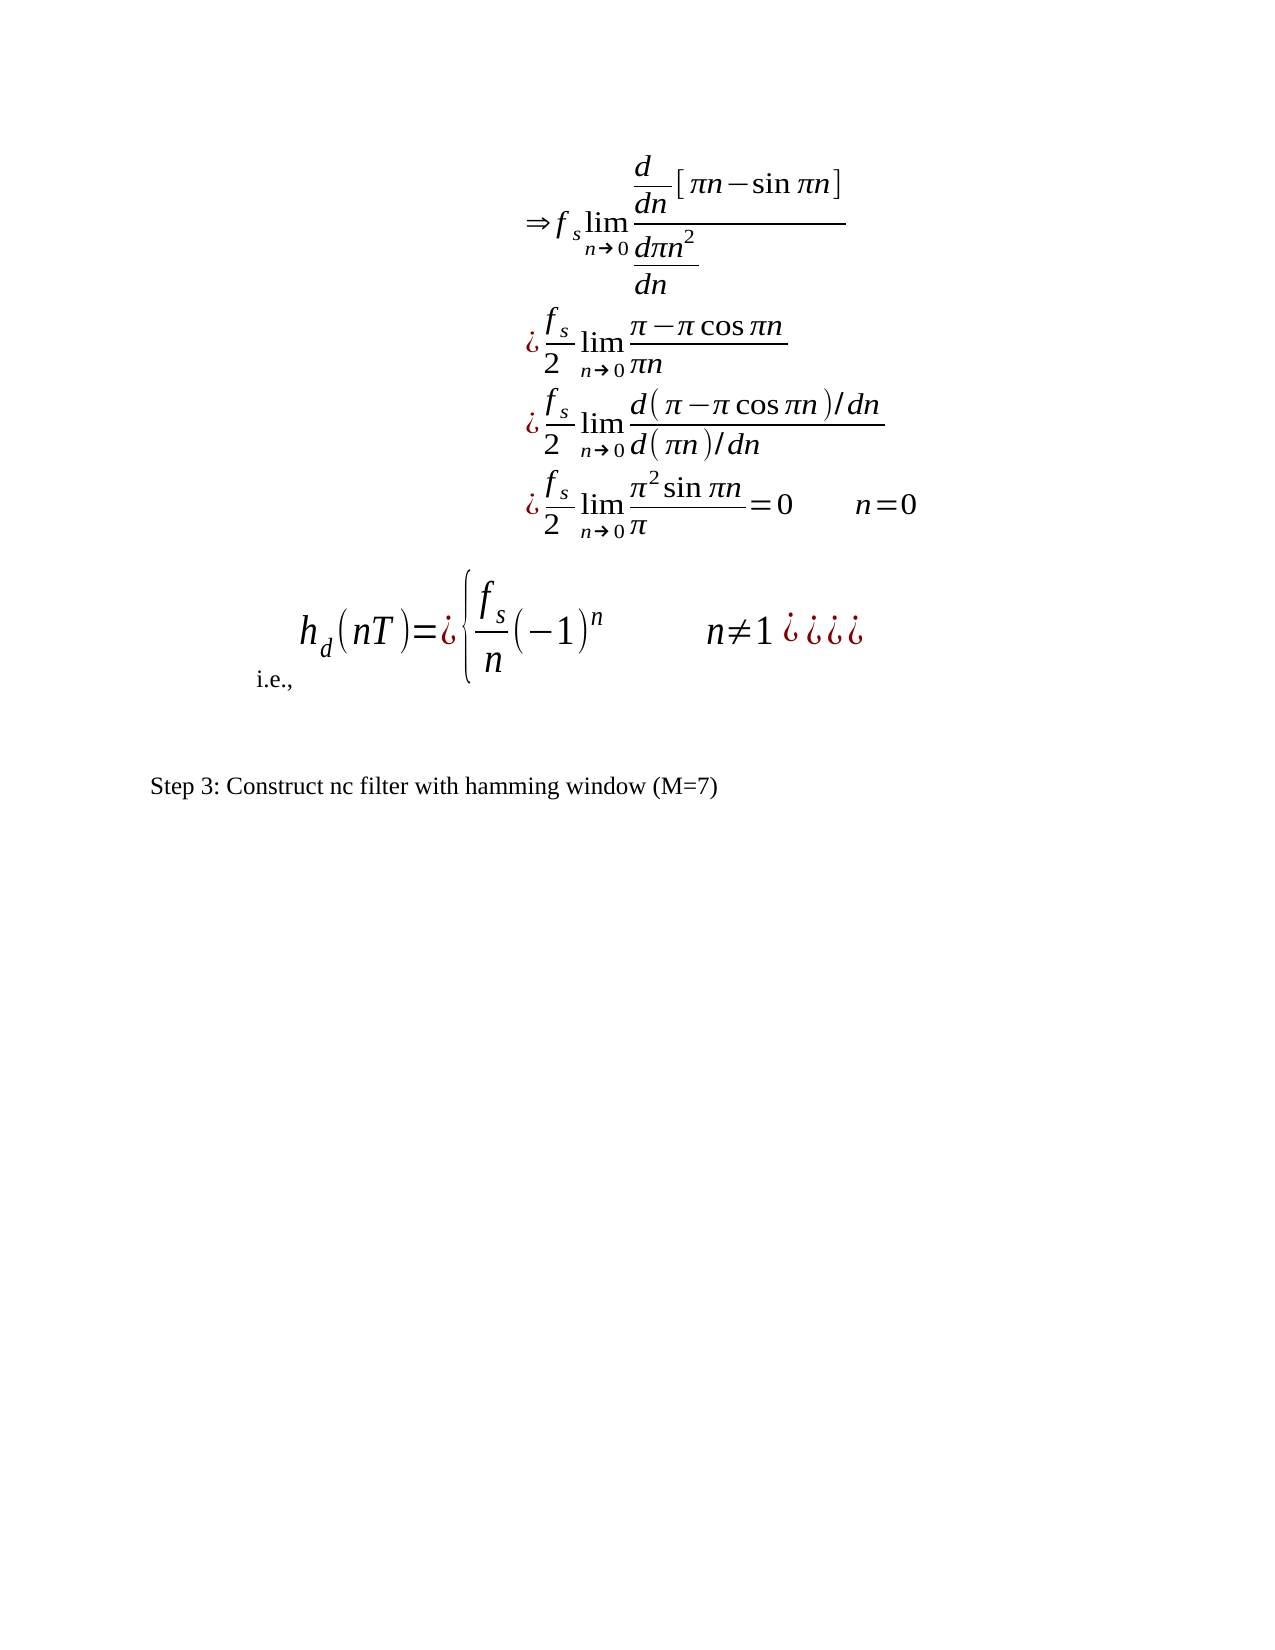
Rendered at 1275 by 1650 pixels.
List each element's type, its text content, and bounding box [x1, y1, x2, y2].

text Step 3: Construct nc filter with hamming window (M=7) [150, 771, 1125, 800]
text i.e., [225, 568, 1125, 692]
